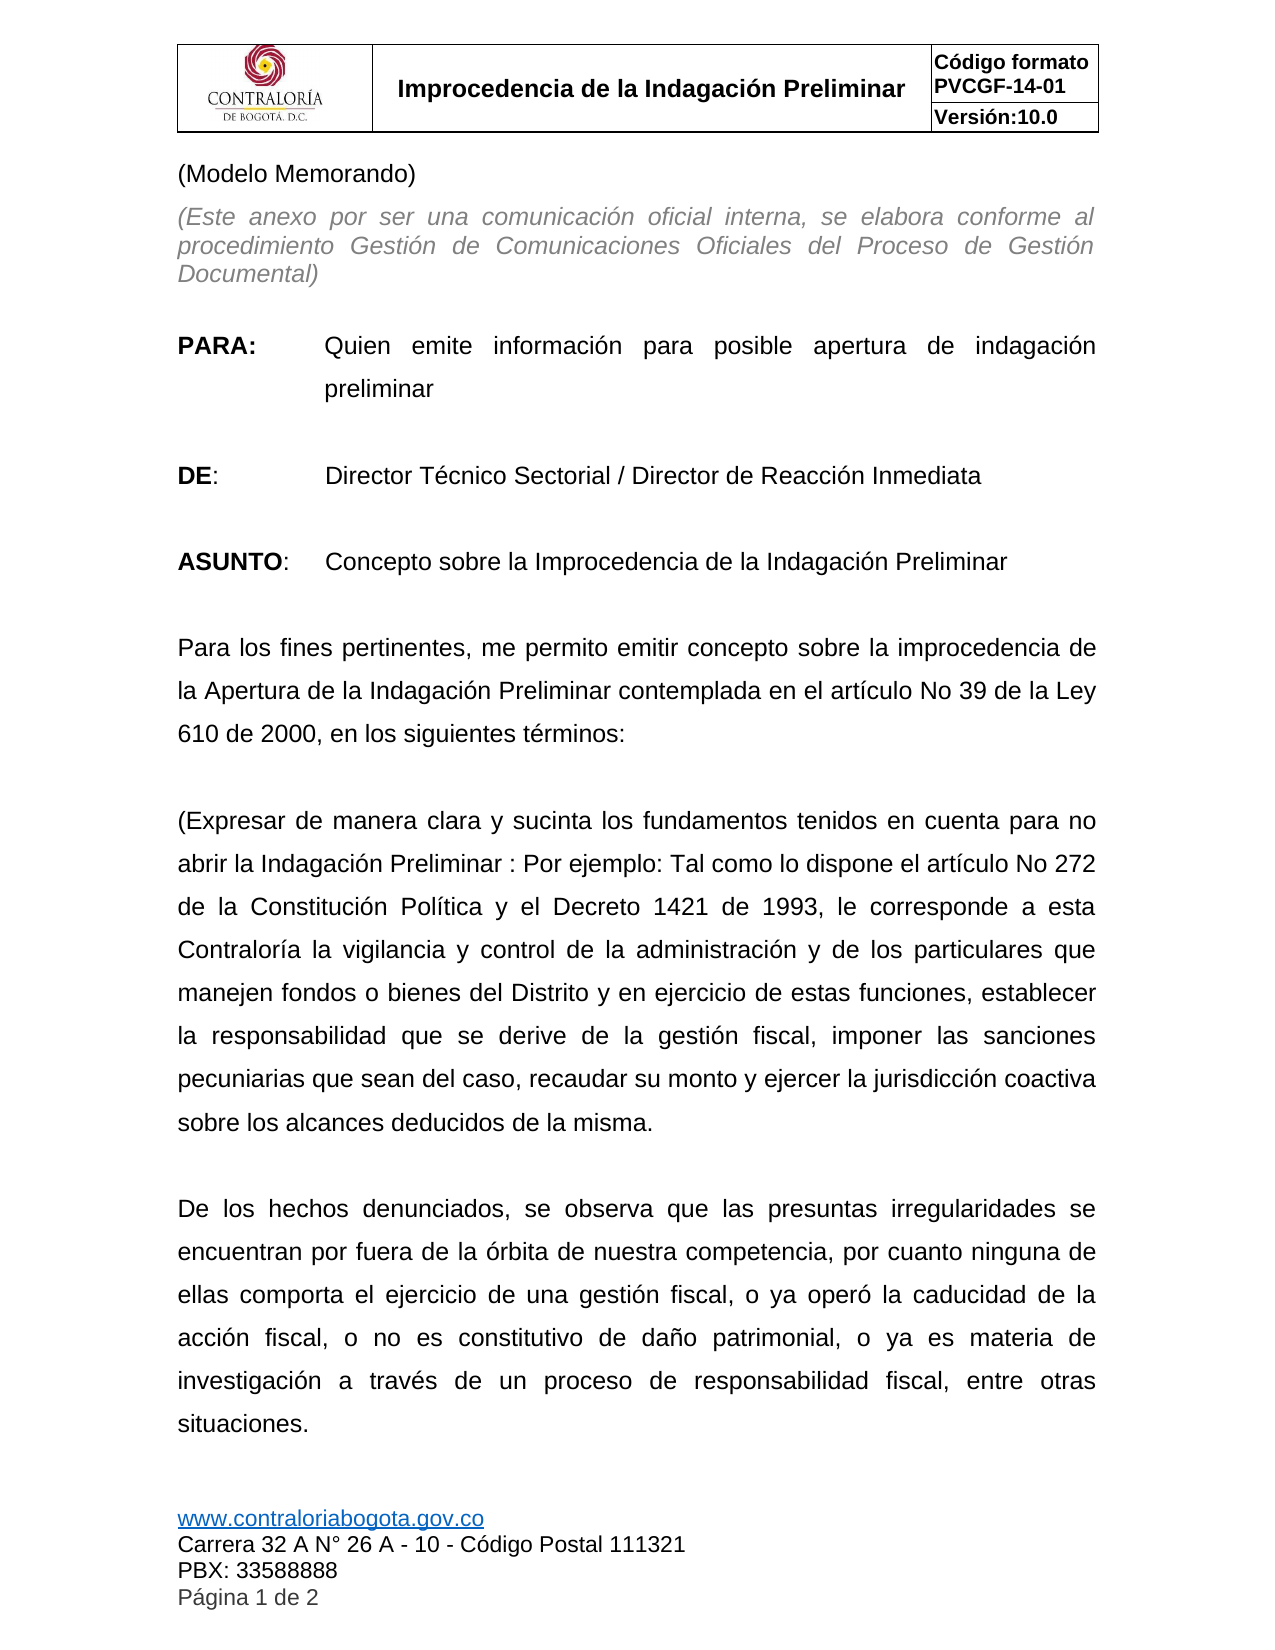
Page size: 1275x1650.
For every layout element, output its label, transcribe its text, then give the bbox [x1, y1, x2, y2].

text (Expresar de manera clara y sucinta los fundamentos tenidos en cuenta para no abrir la Indagación Preliminar : Por ejemplo: Tal como lo dispone el artículo No 272 de la Constitución Política y el Decreto 1421 de 1993, le corresponde a esta Contraloría la vigilancia y control de la administración y de los particulares que manejen fondos o bienes del Distrito y en ejercicio de estas funciones, establecer la responsabilidad que se derive de la gestión fiscal, imponer las sanciones pecuniarias que sean del caso, recaudar su monto y ejercer la jurisdicción coactiva sobre los alcances deducidos de la misma. [177, 806, 1098, 1136]
text (Modelo Memorando) [177, 159, 1098, 187]
text PARA: Quien emite información para posible apertura de indagación preliminar [177, 331, 1098, 403]
text DE: Director Técnico Sectorial / Director de Reacción Inmediata [177, 461, 1098, 489]
text (Este anexo por ser una comunicación oficial interna, se elabora conforme al procedimiento Gestión de Comunicaciones Oficiales del Proceso de Gestión Documental) [177, 202, 1098, 288]
text De los hechos denunciados, se observa que las presuntas irregularidades se encuentran por fuera de la órbita de nuestra competencia, por cuanto ninguna de ellas comporta el ejercicio de una gestión fiscal, o ya operó la caducidad de la acción fiscal, o no es constitutivo de daño patrimonial, o ya es materia de investigación a través de un proceso de responsabilidad fiscal, entre otras situaciones. [177, 1194, 1098, 1438]
picture [208, 45, 323, 121]
text Para los fines pertinentes, me permito emitir concepto sobre la improcedencia de la Apertura de la Indagación Preliminar contemplada en el artículo No 39 de la Ley 610 de 2000, en los siguientes términos: [177, 633, 1098, 748]
text ASUNTO: Concepto sobre la Improcedencia de la Indagación Preliminar [177, 547, 1098, 576]
